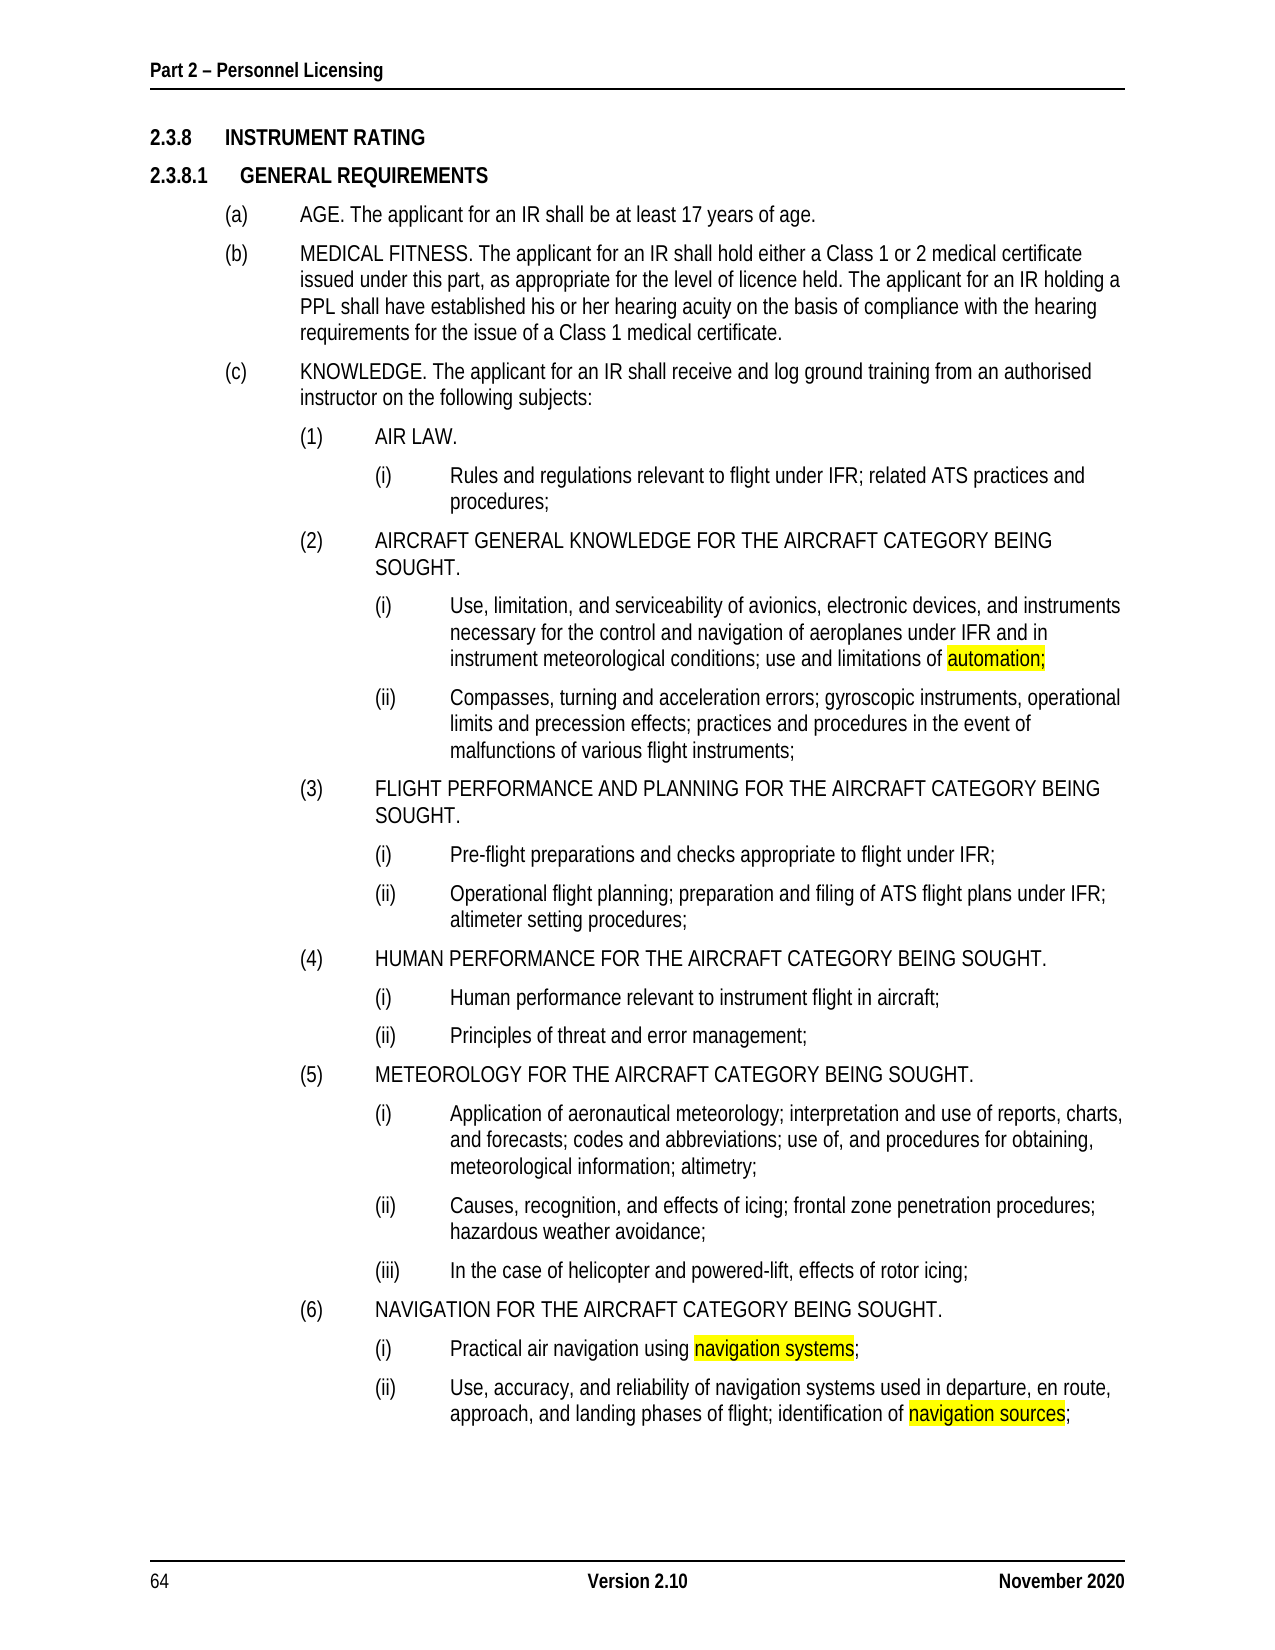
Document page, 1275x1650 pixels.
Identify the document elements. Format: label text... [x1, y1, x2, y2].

list Principles of threat and error management; [375, 1022, 1125, 1049]
text NAVIGATION FOR THE AIRCRAFT CATEGORY BEING SOUGHT. [300, 1296, 1125, 1322]
list Operational flight planning; preparation and filing of ATS flight plans under IFR; altimeter setting procedures; [375, 879, 1125, 932]
subtitle General Requirements [150, 163, 1125, 188]
list AIR LAW. [300, 423, 1125, 449]
list Causes, recognition, and effects of icing; frontal zone penetration procedures; hazardous weather avoidance; [375, 1192, 1125, 1244]
list AGE. The applicant for an IR shall be at least 17 years of age. [225, 201, 1125, 227]
subtitle Instrument Rating [150, 125, 1125, 151]
text FLIGHT PERFORMANCE AND PLANNING FOR THE AIRCRAFT CATEGORY BEING SOUGHT. [300, 775, 1125, 828]
list Pre-flight preparations and checks appropriate to flight under IFR; [375, 841, 1125, 867]
list In the case of helicopter and powered-lift, effects of rotor icing; [375, 1257, 1125, 1283]
text METEOROLOGY FOR THE AIRCRAFT CATEGORY BEING SOUGHT. [300, 1061, 1125, 1088]
list Human performance relevant to instrument flight in aircraft; [375, 983, 1125, 1010]
list Practical air navigation using navigation systems; [375, 1334, 1125, 1361]
text AIRCRAFT GENERAL KNOWLEDGE FOR THE AIRCRAFT CATEGORY BEING SOUGHT. [300, 527, 1125, 580]
list Rules and regulations relevant to flight under IFR; related ATS practices and procedures; [375, 462, 1125, 514]
text KNOWLEDGE. The applicant for an IR shall receive and log ground training from an authorised instructor on the following subjects: [225, 358, 1125, 411]
list Use, limitation, and serviceability of avionics, electronic devices, and instruments necessary for the control and navigation of aeroplanes under IFR and in instrument meteorological conditions; use and limitations of automation; [375, 592, 1125, 671]
text HUMAN PERFORMANCE FOR THE AIRCRAFT CATEGORY BEING SOUGHT. [300, 945, 1125, 971]
list Application of aeronautical meteorology; interpretation and use of reports, charts, and forecasts; codes and abbreviations; use of, and procedures for obtaining, meteorological information; altimetry; [375, 1100, 1125, 1179]
list Compasses, turning and acceleration errors; gyroscopic instruments, operational limits and precession effects; practices and procedures in the event of malfunctions of various flight instruments; [375, 684, 1125, 763]
list Use, accuracy, and reliability of navigation systems used in departure, en route, approach, and landing phases of flight; identification of navigation sources; [375, 1373, 1125, 1426]
text MEDICAL FITNESS. The applicant for an IR shall hold either a Class 1 or 2 medical certificate issued under this part, as appropriate for the level of licence held. The applicant for an IR holding a PPL shall have established his or her hearing acuity on the basis of compliance with the hearing requirements for the issue of a Class 1 medical certificate. [225, 240, 1125, 345]
